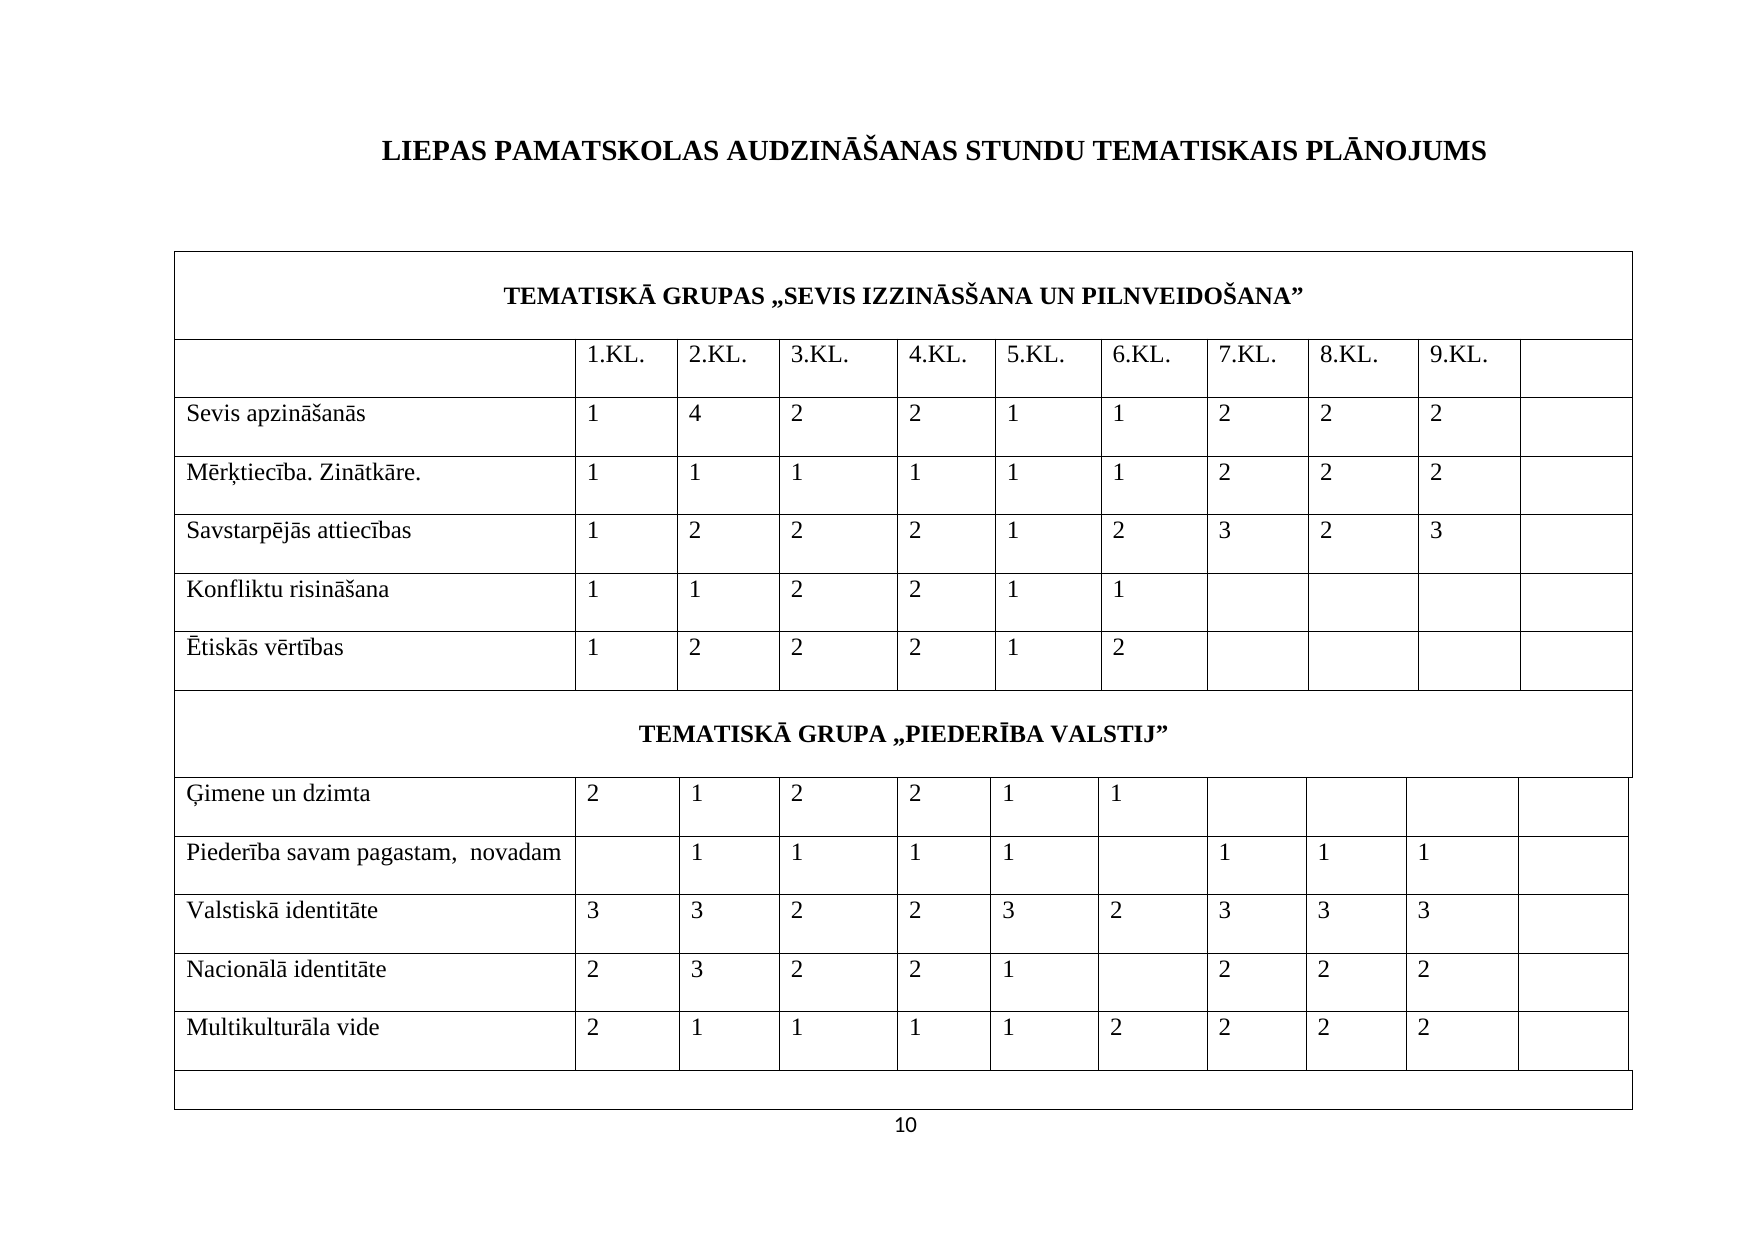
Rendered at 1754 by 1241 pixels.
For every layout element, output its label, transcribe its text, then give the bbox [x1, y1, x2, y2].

table_cell [1519, 895, 1628, 953]
table_cell 1 [780, 837, 897, 894]
table_cell 1 [1102, 574, 1207, 631]
table_cell Piederība savam pagastam, novadam [175, 837, 575, 894]
table_cell 2 [780, 574, 897, 631]
table_cell 2 [576, 1012, 679, 1070]
table_cell [1519, 1012, 1628, 1070]
table_cell 2 [898, 778, 990, 836]
table_cell 1 [996, 632, 1101, 690]
table_cell [1521, 457, 1632, 514]
table_cell 4 [678, 398, 779, 456]
table_cell 2 [1208, 398, 1308, 456]
table_cell [1521, 515, 1632, 573]
table_cell 1 [1102, 457, 1207, 514]
table_cell 1 [678, 457, 779, 514]
table_cell 2 [898, 574, 995, 631]
table_cell 1 [991, 954, 1098, 1011]
table_cell 3 [1407, 895, 1518, 953]
table_cell 1 [1102, 398, 1207, 456]
table_cell 2 [780, 778, 897, 836]
table_cell 1 [576, 398, 677, 456]
table_cell Ģimene un dzimta [175, 778, 575, 836]
table_cell [1519, 778, 1628, 836]
table_cell 1 [898, 837, 990, 894]
table_cell 1 [678, 574, 779, 631]
table_cell [1419, 574, 1520, 631]
table_cell Ētiskās vērtības [175, 632, 575, 690]
table_cell [576, 837, 679, 894]
table_cell 1.KL. [576, 340, 677, 397]
table_cell 1 [680, 1012, 779, 1070]
table_cell 2 [898, 895, 990, 953]
table_cell [1521, 398, 1632, 456]
table_cell 2 [1307, 954, 1406, 1011]
table_cell 2 [1407, 1012, 1518, 1070]
table_cell 3 [1419, 515, 1520, 573]
table_cell 2 [1309, 457, 1418, 514]
table_cell 1 [996, 574, 1101, 631]
table_cell 2 [1309, 515, 1418, 573]
table_cell 1 [780, 1012, 897, 1070]
table_cell 2 [1407, 954, 1518, 1011]
table_cell 2 [780, 398, 897, 456]
table_cell 2 [1099, 895, 1207, 953]
table_cell 8.KL. [1309, 340, 1418, 397]
table_cell Nacionālā identitāte [175, 954, 575, 1011]
table_cell 4.KL. [898, 340, 995, 397]
table_cell Multikulturāla vide [175, 1012, 575, 1070]
table_cell Savstarpējās attiecības [175, 515, 575, 573]
table_cell 2.KL. [678, 340, 779, 397]
table_cell 2 [1208, 954, 1306, 1011]
table_cell [1307, 778, 1406, 836]
table_cell 1 [576, 574, 677, 631]
table_cell 1 [996, 398, 1101, 456]
table_cell 1 [780, 457, 897, 514]
table_cell 1 [576, 457, 677, 514]
table_cell 1 [1307, 837, 1406, 894]
table_cell [1521, 340, 1632, 397]
table_cell 3.KL. [780, 340, 897, 397]
table_cell [1521, 632, 1632, 690]
table_cell 1 [680, 778, 779, 836]
table_cell [1419, 632, 1520, 690]
table_cell 2 [1309, 398, 1418, 456]
table_cell 2 [1419, 457, 1520, 514]
table_cell 3 [680, 954, 779, 1011]
table_cell 3 [680, 895, 779, 953]
table_cell [1099, 837, 1207, 894]
table_cell 2 [1307, 1012, 1406, 1070]
table_cell [175, 340, 575, 397]
table_cell 1 [576, 632, 677, 690]
table_cell 1 [1407, 837, 1518, 894]
table_cell 2 [1102, 515, 1207, 573]
table_cell [1309, 574, 1418, 631]
table_cell 3 [576, 895, 679, 953]
table_cell 3 [1208, 515, 1308, 573]
table_cell 7.KL. [1208, 340, 1308, 397]
table_cell 2 [576, 954, 679, 1011]
table_cell 3 [1307, 895, 1406, 953]
table_cell [1309, 632, 1418, 690]
table_cell 1 [1208, 837, 1306, 894]
table_cell 1 [898, 457, 995, 514]
table_cell Valstiskā identitāte [175, 895, 575, 953]
table_cell 2 [780, 895, 897, 953]
table_cell 1 [991, 778, 1098, 836]
table_cell 1 [898, 1012, 990, 1070]
table_cell 1 [996, 457, 1101, 514]
table_cell [1208, 778, 1306, 836]
table_cell TEMATISKĀ GRUPA „PIEDERĪBA VALSTIJ” [175, 691, 1632, 777]
table_cell 1 [680, 837, 779, 894]
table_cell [175, 1071, 1632, 1109]
table_cell 2 [1208, 1012, 1306, 1070]
table_cell 5.KL. [996, 340, 1101, 397]
text LIEPAS PAMATSKOLAS AUDZINĀŠANAS STUNDU TEMATISKAIS PLĀNOJUMS [174, 133, 1636, 166]
table_cell [1521, 574, 1632, 631]
table_cell 3 [991, 895, 1098, 953]
table_cell 2 [780, 515, 897, 573]
table_cell 1 [991, 1012, 1098, 1070]
table_cell [1519, 954, 1628, 1011]
table_cell 6.KL. [1102, 340, 1207, 397]
table_cell 2 [898, 954, 990, 1011]
table_cell 2 [780, 954, 897, 1011]
table_cell [1407, 778, 1518, 836]
table_cell 2 [898, 398, 995, 456]
table_cell 2 [1102, 632, 1207, 690]
table_cell 2 [898, 632, 995, 690]
table_cell 9.KL. [1419, 340, 1520, 397]
table_cell [1519, 837, 1628, 894]
table_cell 2 [576, 778, 679, 836]
table_cell 2 [1099, 1012, 1207, 1070]
table_cell 1 [1099, 778, 1207, 836]
table_header TEMATISKĀ GRUPAS „SEVIS IZZINĀSŠANA UN PILNVEIDOŠANA” [175, 252, 1632, 338]
table_cell [1208, 574, 1308, 631]
table_cell 2 [1208, 457, 1308, 514]
table_cell Konfliktu risināšana [175, 574, 575, 631]
table_cell 2 [678, 632, 779, 690]
table_cell Sevis apzināšanās [175, 398, 575, 456]
table_cell 1 [991, 837, 1098, 894]
table_cell 2 [780, 632, 897, 690]
table_cell [1099, 954, 1207, 1011]
table_cell 1 [996, 515, 1101, 573]
table_cell 2 [678, 515, 779, 573]
table_cell [1208, 632, 1308, 690]
table_cell 1 [576, 515, 677, 573]
table_cell 2 [898, 515, 995, 573]
table_cell Mērķtiecība. Zinātkāre. [175, 457, 575, 514]
table_cell 3 [1208, 895, 1306, 953]
table_cell 2 [1419, 398, 1520, 456]
